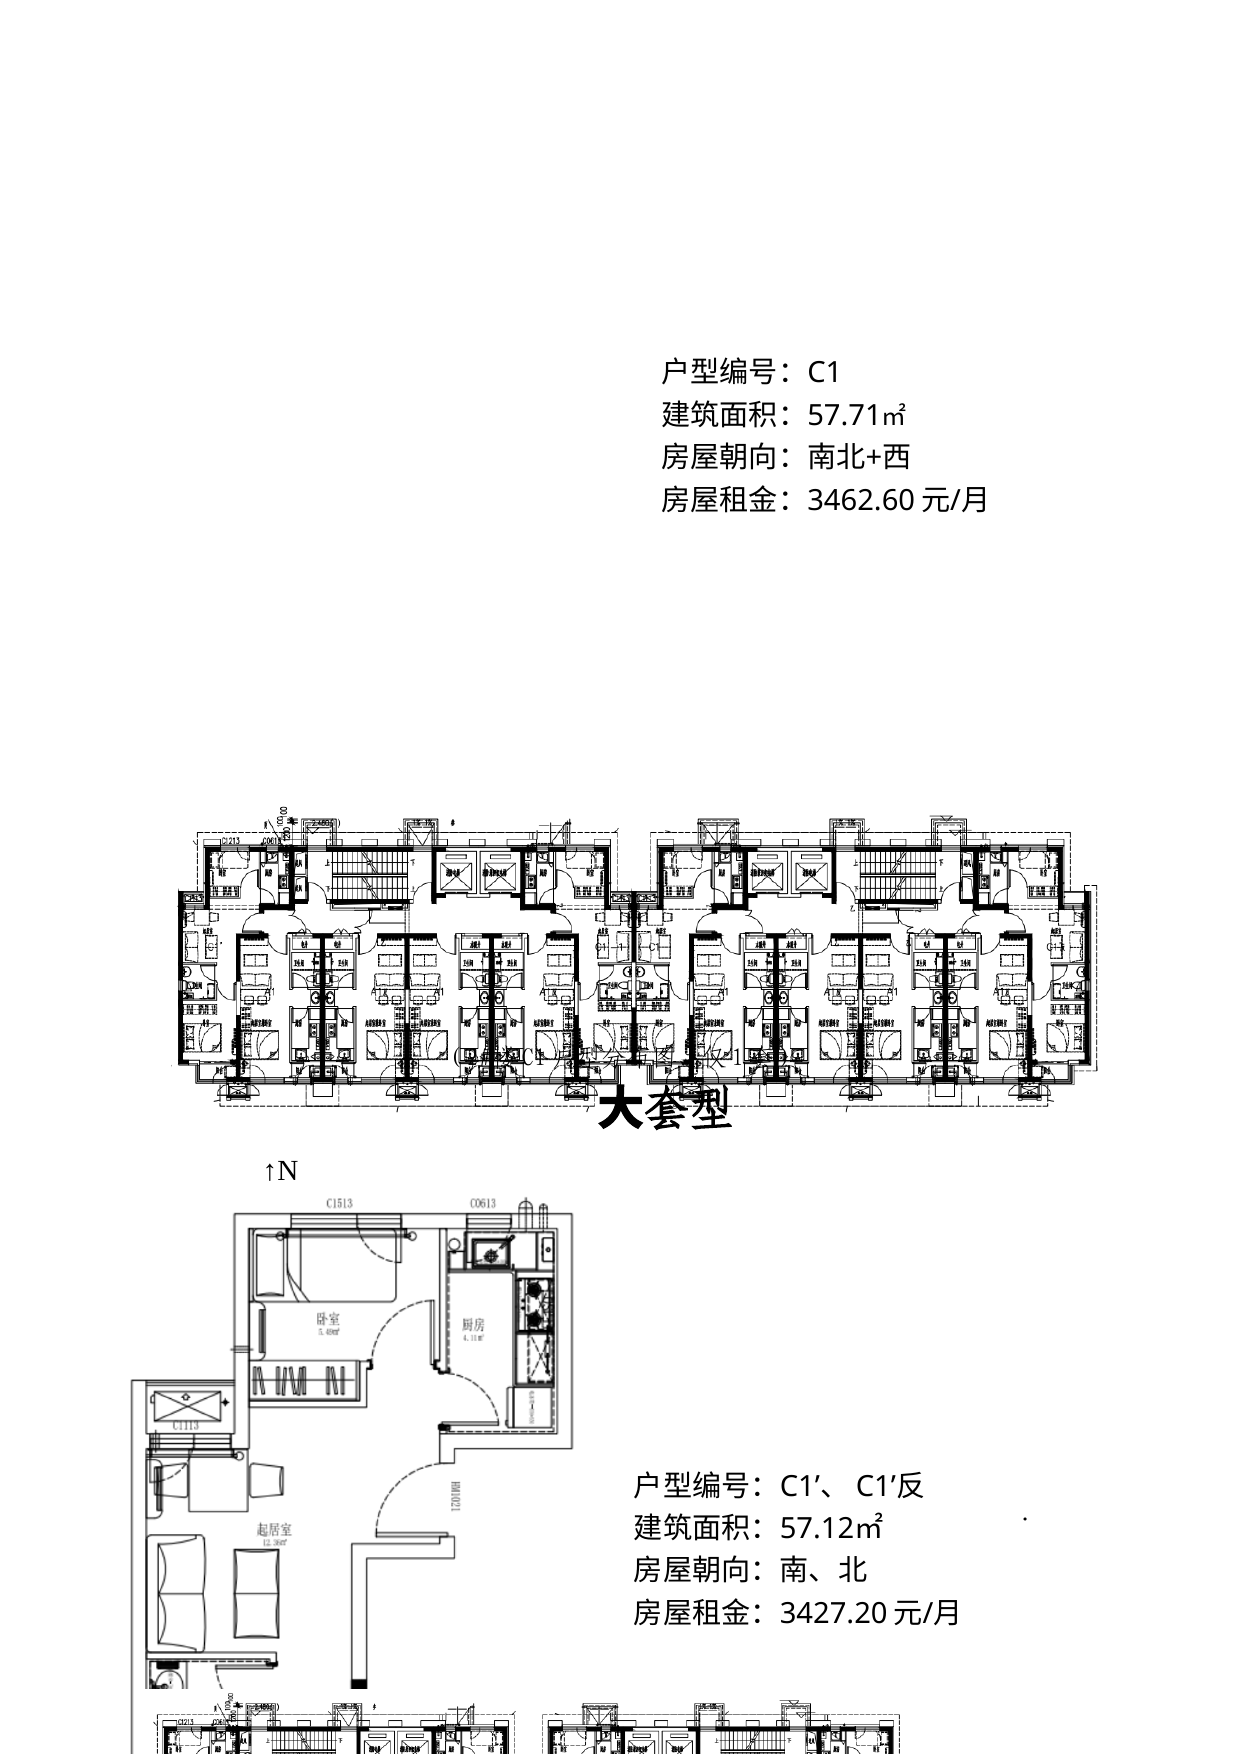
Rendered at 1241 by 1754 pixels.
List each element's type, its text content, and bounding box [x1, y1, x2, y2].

picture [171, 802, 1102, 1113]
picture [125, 1195, 926, 1754]
text 大套型 [187, 1072, 1053, 1137]
text （2#楼C1户型分布图、仅1套） [187, 1039, 1053, 1072]
text . [187, 1494, 618, 1527]
text . [985, 1494, 1053, 1527]
text ↑N [187, 1137, 1053, 1202]
